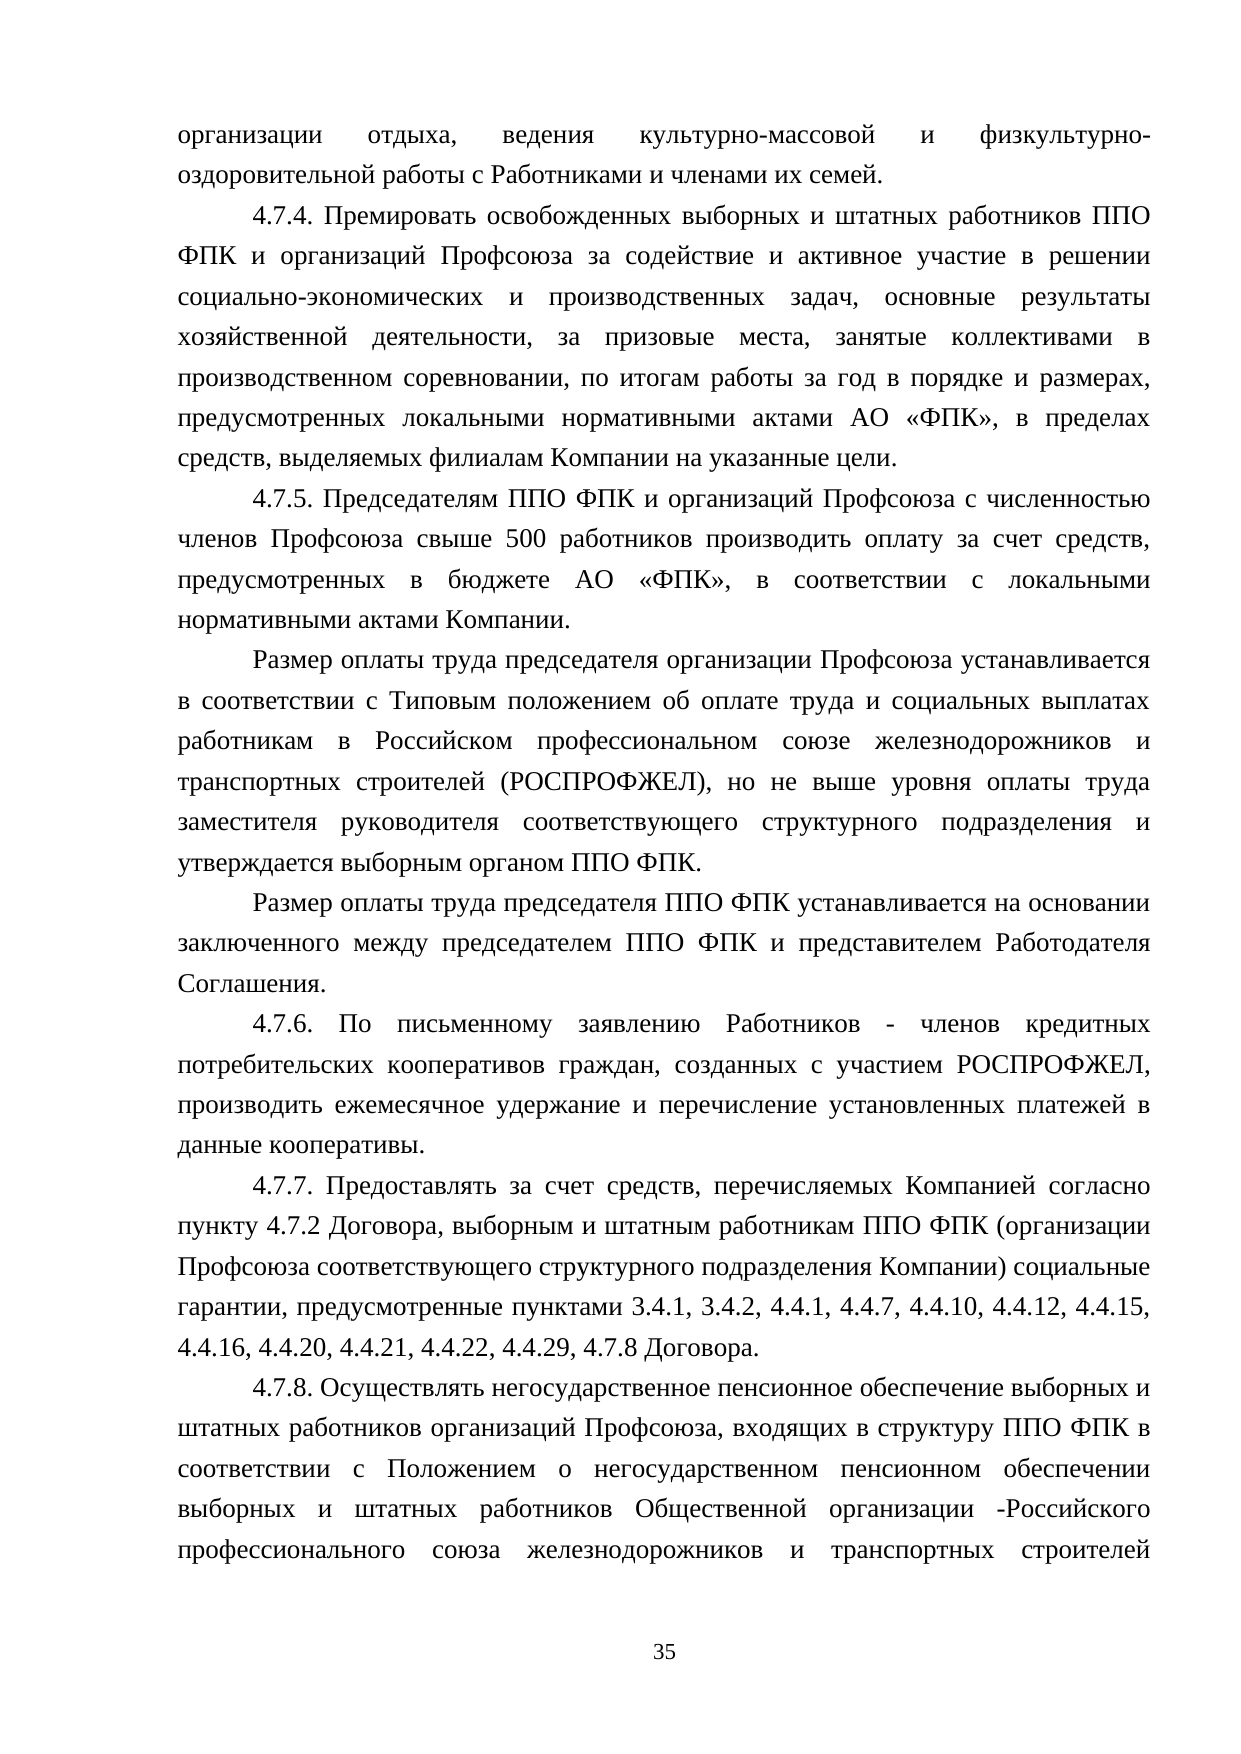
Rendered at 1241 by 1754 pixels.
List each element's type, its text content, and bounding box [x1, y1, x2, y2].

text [177, 118, 1152, 190]
text Размер оплаты труда председателя организации Профсоюза устанавливается в соответствии с Типовым положением об оплате труда и социальных выплатах работникам в Российском профессиональном союзе железнодорожников и транспортных строителей (РОСПРОФЖЕЛ), но не выше уровня оплаты труда заместителя руководителя соответствующего структурного подразделения и утверждается выборным органом ППО ФПК. [177, 643, 1152, 877]
text 4.7.4. Премировать освобожденных выборных и штатных работников ППО ФПК и организаций Профсоюза за содействие и активное участие в решении социально-экономических и производственных задач, основные результаты хозяйственной деятельности, за призовые места, занятые коллективами в производственном соревновании, по итогам работы за год в порядке и размерах, предусмотренных локальными нормативными актами АО «ФПК», в пределах средств, выделяемых филиалам Компании на указанные цели. [177, 199, 1152, 473]
text 4.7.5. Председателям ППО ФПК и организаций Профсоюза с численностью членов Профсоюза свыше 500 работников производить оплату за счет средств, предусмотренных в бюджете АО «ФПК», в соответствии с локальными нормативными актами Компании. [177, 482, 1152, 634]
text 4.7.7. Предоставлять за счет средств, перечисляемых Компанией согласно пункту 4.7.2 Договора, выборным и штатным работникам ППО ФПК (организации Профсоюза соответствующего структурного подразделения Компании) социальные гарантии, предусмотренные пунктами 3.4.1, 3.4.2, 4.4.1, 4.4.7, 4.4.10, 4.4.12, 4.4.15, 4.4.16, 4.4.20, 4.4.21, 4.4.22, 4.4.29, 4.7.8 Договора. [177, 1169, 1152, 1362]
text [177, 1371, 1152, 1564]
text 4.7.6. По письменному заявлению Работников - членов кредитных потребительских кооперативов граждан, созданных с участием РОСПРОФЖЕЛ, производить ежемесячное удержание и перечисление установленных платежей в данные кооперативы. [177, 1007, 1152, 1160]
text Размер оплаты труда председателя ППО ФПК устанавливается на основании заключенного между председателем ППО ФПК и представителем Работодателя Соглашения. [177, 886, 1152, 998]
